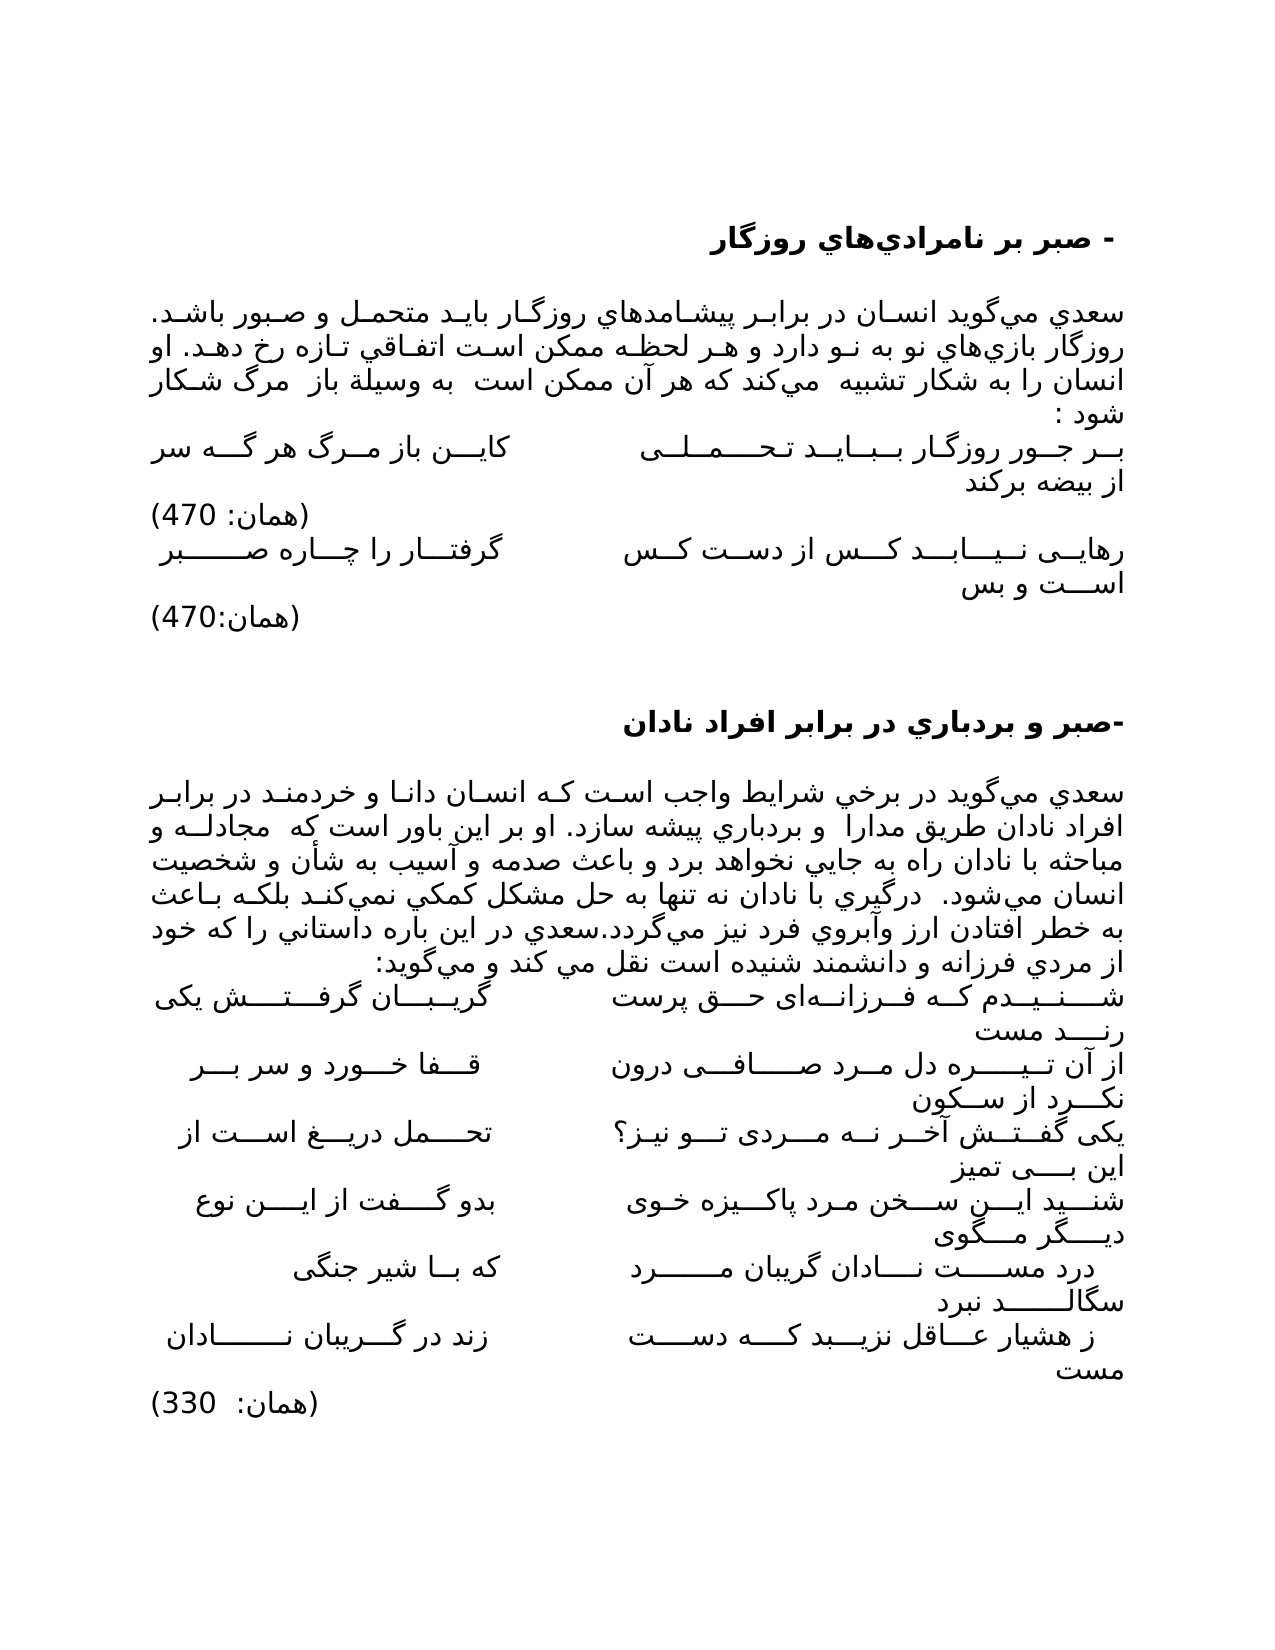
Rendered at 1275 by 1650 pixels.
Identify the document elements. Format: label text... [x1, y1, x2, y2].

text بــر جــور روزگـار بــبــایــد تـحــــمــلــی کایـــن باز مــرگ هر گـــه سر از بیضه برکند [150, 431, 1125, 499]
text درد مســـــت نــــادان گریبان مـــــــرد که بــا شیر جنگی سگالـــــــد نبرد [150, 1251, 1125, 1319]
text سعدي مي‌گويد در برخي شرايط واجب است كه انسان دانا و خردمند در برابر افراد نادان طريق مدارا و بردباري پيشه سازد. او بر اين باور است كه مجادله و مباحثه با نادان راه به جايي نخواهد برد و باعث صدمه و آسيب به شأن و شخصيت انسان مي‌شود. درگيري با نادان نه تنها به حل مشكل كمكي نمي‌كند بلكه باعث به خطر افتادن ارز وآبروي فرد نيز مي‌گردد.سعدي در اين باره داستاني را كه خود از مردي فرزانه و دانشمند شنيده است نقل مي كند و مي‌گويد: [150, 775, 1125, 979]
text (همان: 330) [150, 1387, 1125, 1421]
text - صبر بر نامرادي‌هاي روزگار [150, 221, 1125, 255]
text یکی گفــتــش آخــر نــه مـــردی تـــو نیـز؟ تحــــمل دریـــغ اســـت از این بــــی تمیز [150, 1115, 1125, 1183]
text رهایــی نــیـــابـــد کـــس از دســت کــس گرفتـــار را چـــاره صـــــــبر اســـت و بس [150, 533, 1125, 601]
text ز هشیار عـــاقل نزیـــبد کــــه دســــت زند در گـــریبان نــــــــادان مست [150, 1319, 1125, 1387]
text سعدي مي‌گويد انسان در برابر پيشامدهاي روزگار بايد متحمل و صبور باشد. روزگار بازي‌هاي نو به نو دارد و هر لحظه ممكن است اتفاقي تازه رخ دهد. او انسان را به شكار تشبيه مي‌كند كه هر آن ممكن است به وسيلة باز مرگ شكار شود : [150, 295, 1125, 431]
text از آن تــیـــــره دل مــرد صـــــافـــی درون قـــفا خـــورد و سر بـــر نکـــرد از ســکون [150, 1047, 1125, 1115]
text شنـــید ایـــن ســـخن مـرد پاکـــیزه خـوی بدو گــــفت از ایــــن نوع دیــــگر مـــگوی [150, 1183, 1125, 1251]
text (همان: 470) [150, 499, 1125, 533]
text (همان:470) [150, 601, 1125, 634]
text -صبر و بردباري در برابر افراد نادان [150, 706, 1125, 740]
text شــــنــیــدم کــه فــرزانــه‌ای حـــق پرست گریــبـــان گرفـــتــــش یکی رنــــد مست [150, 979, 1125, 1047]
